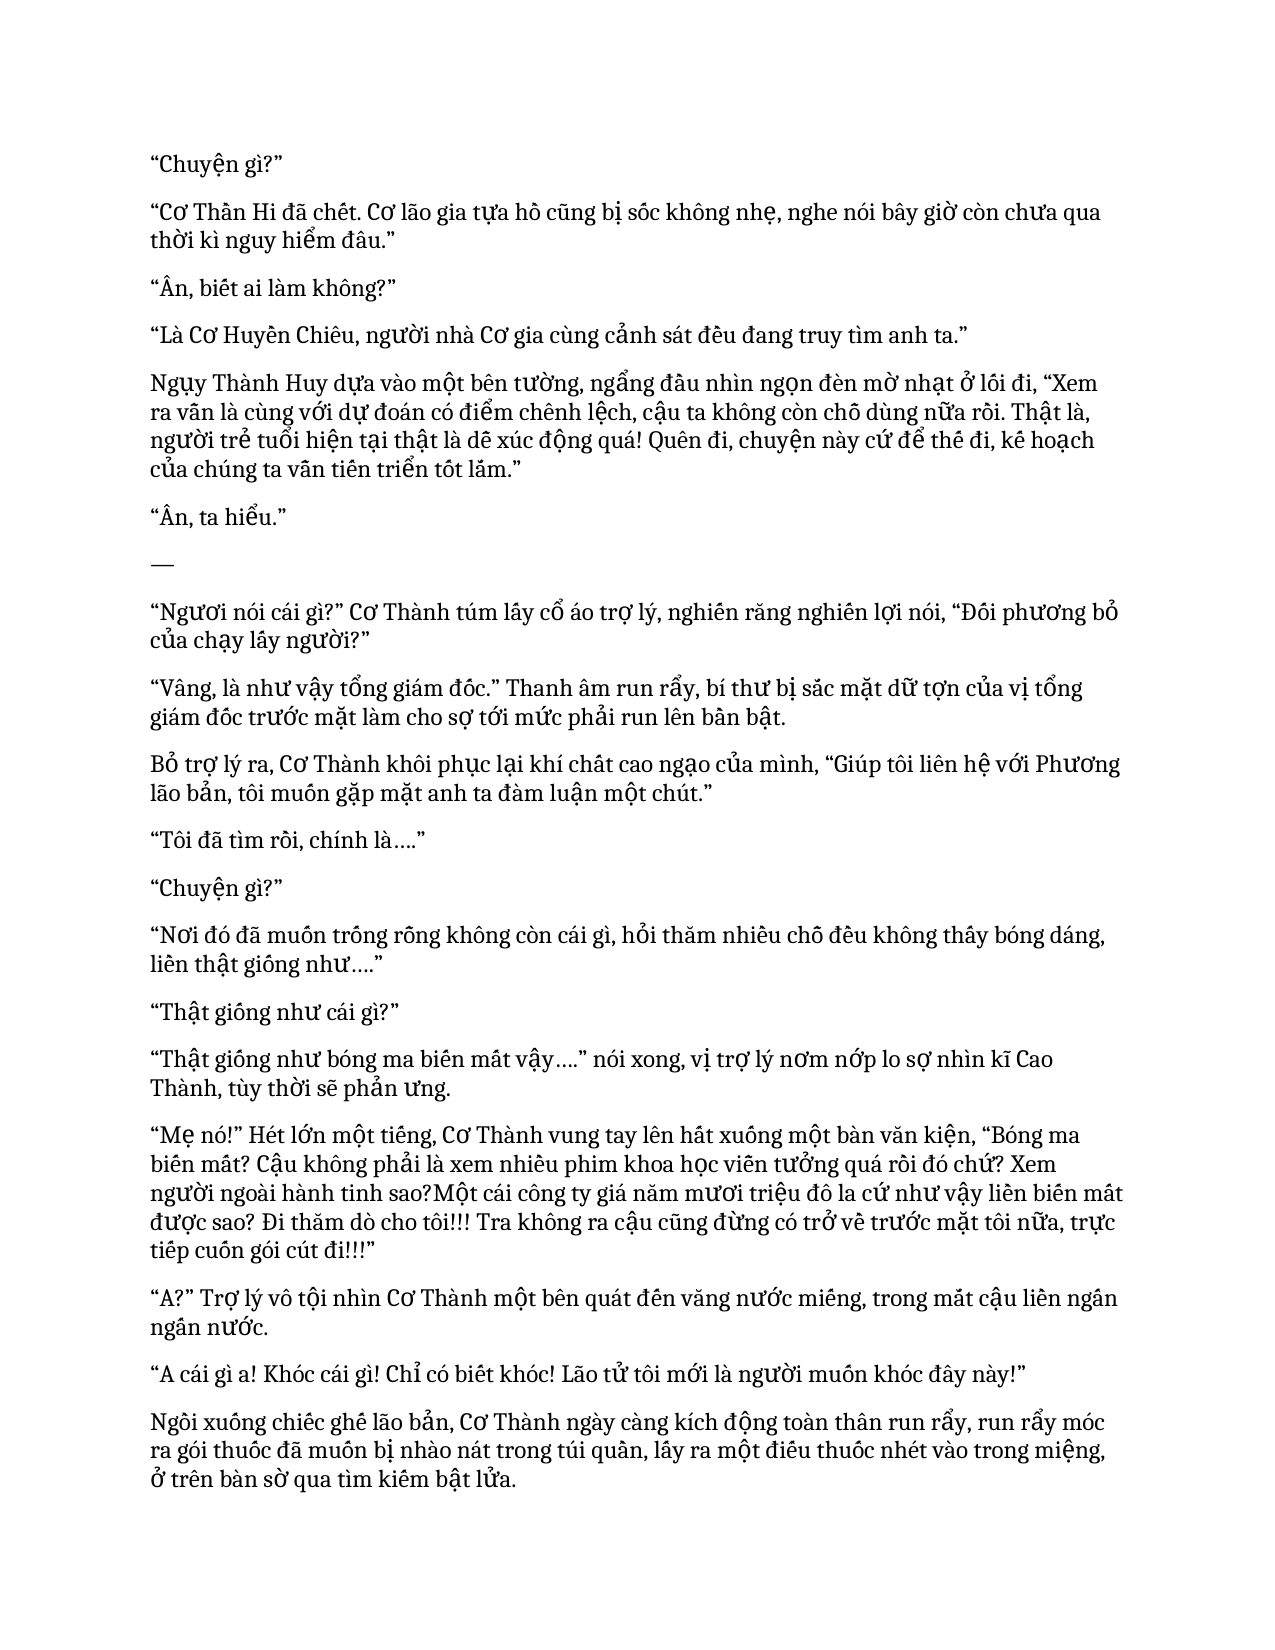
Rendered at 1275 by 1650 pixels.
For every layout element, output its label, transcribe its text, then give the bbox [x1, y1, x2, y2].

text “Ân, ta hiểu.” [150, 502, 1125, 531]
text Ngồi xuống chiếc ghế lão bản, Cơ Thành ngày càng kích động toàn thân run rẩy, run rẩy móc ra gói thuốc đã muốn bị nhào nát trong túi quần, lấy ra một điếu thuốc nhét vào trong miệng, ở trên bàn sờ qua tìm kiếm bật lửa. [150, 1407, 1125, 1494]
text Bỏ trợ lý ra, Cơ Thành khôi phục lại khí chất cao ngạo của mình, “Giúp tôi liên hệ với Phương lão bản, tôi muốn gặp mặt anh ta đàm luận một chút.” [150, 750, 1125, 807]
text “Ân, biết ai làm không?” [150, 274, 1125, 302]
text “Chuyện gì?” [150, 150, 1125, 179]
text “Là Cơ Huyền Chiêu, người nhà Cơ gia cùng cảnh sát đều đang truy tìm anh ta.” [150, 321, 1125, 350]
text “Mẹ nó!” Hét lớn một tiếng, Cơ Thành vung tay lên hất xuống một bàn văn kiện, “Bóng ma biến mất? Cậu không phải là xem nhiều phim khoa học viễn tưởng quá rồi đó chứ? Xem người ngoài hành tinh sao?Một cái công ty giá năm mươi triệu đô la cứ như vậy liền biến mất được sao? Đi thăm dò cho tôi!!! Tra không ra cậu cũng đừng có trở về trước mặt tôi nữa, trực tiếp cuốn gói cút đi!!!” [150, 1121, 1125, 1265]
text “A?” Trợ lý vô tội nhìn Cơ Thành một bên quát đến văng nước miếng, trong mắt cậu liền ngấn ngấn nước. [150, 1284, 1125, 1341]
text “Cơ Thần Hi đã chết. Cơ lão gia tựa hồ cũng bị sốc không nhẹ, nghe nói bây giờ còn chưa qua thời kì nguy hiểm đâu.” [150, 197, 1125, 255]
text “Ngươi nói cái gì?” Cơ Thành túm lấy cổ áo trợ lý, nghiến răng nghiến lợi nói, “Đối phương bỏ của chạy lấy người?” [150, 597, 1125, 655]
text “Thật giống như cái gì?” [150, 997, 1125, 1026]
text — [150, 550, 1125, 579]
text “Thật giống như bóng ma biến mất vậy….” nói xong, vị trợ lý nơm nớp lo sợ nhìn kĩ Cao Thành, tùy thời sẽ phản ưng. [150, 1045, 1125, 1102]
text “Nơi đó đã muốn trống rỗng không còn cái gì, hỏi thăm nhiều chỗ đều không thấy bóng dáng, liền thật giống như….” [150, 921, 1125, 979]
text “Chuyện gì?” [150, 874, 1125, 902]
text “Tôi đã tìm rồi, chính là….” [150, 826, 1125, 855]
text “A cái gì a! Khóc cái gì! Chỉ có biết khóc! Lão tử tôi mới là người muốn khóc đây này!” [150, 1360, 1125, 1389]
text “Vâng, là như vậy tổng giám đốc.” Thanh âm run rẩy, bí thư bị sắc mặt dữ tợn của vị tổng giám đốc trước mặt làm cho sợ tới mức phải run lên bần bật. [150, 674, 1125, 731]
text Ngụy Thành Huy dựa vào một bên tường, ngẩng đầu nhìn ngọn đèn mờ nhạt ở lối đi, “Xem ra vẫn là cùng với dự đoán có điểm chênh lệch, cậu ta không còn chỗ dùng nữa rồi. Thật là, người trẻ tuổi hiện tại thật là dễ xúc động quá! Quên đi, chuyện này cứ để thế đi, kế hoạch của chúng ta vẫn tiến triển tốt lắm.” [150, 369, 1125, 484]
